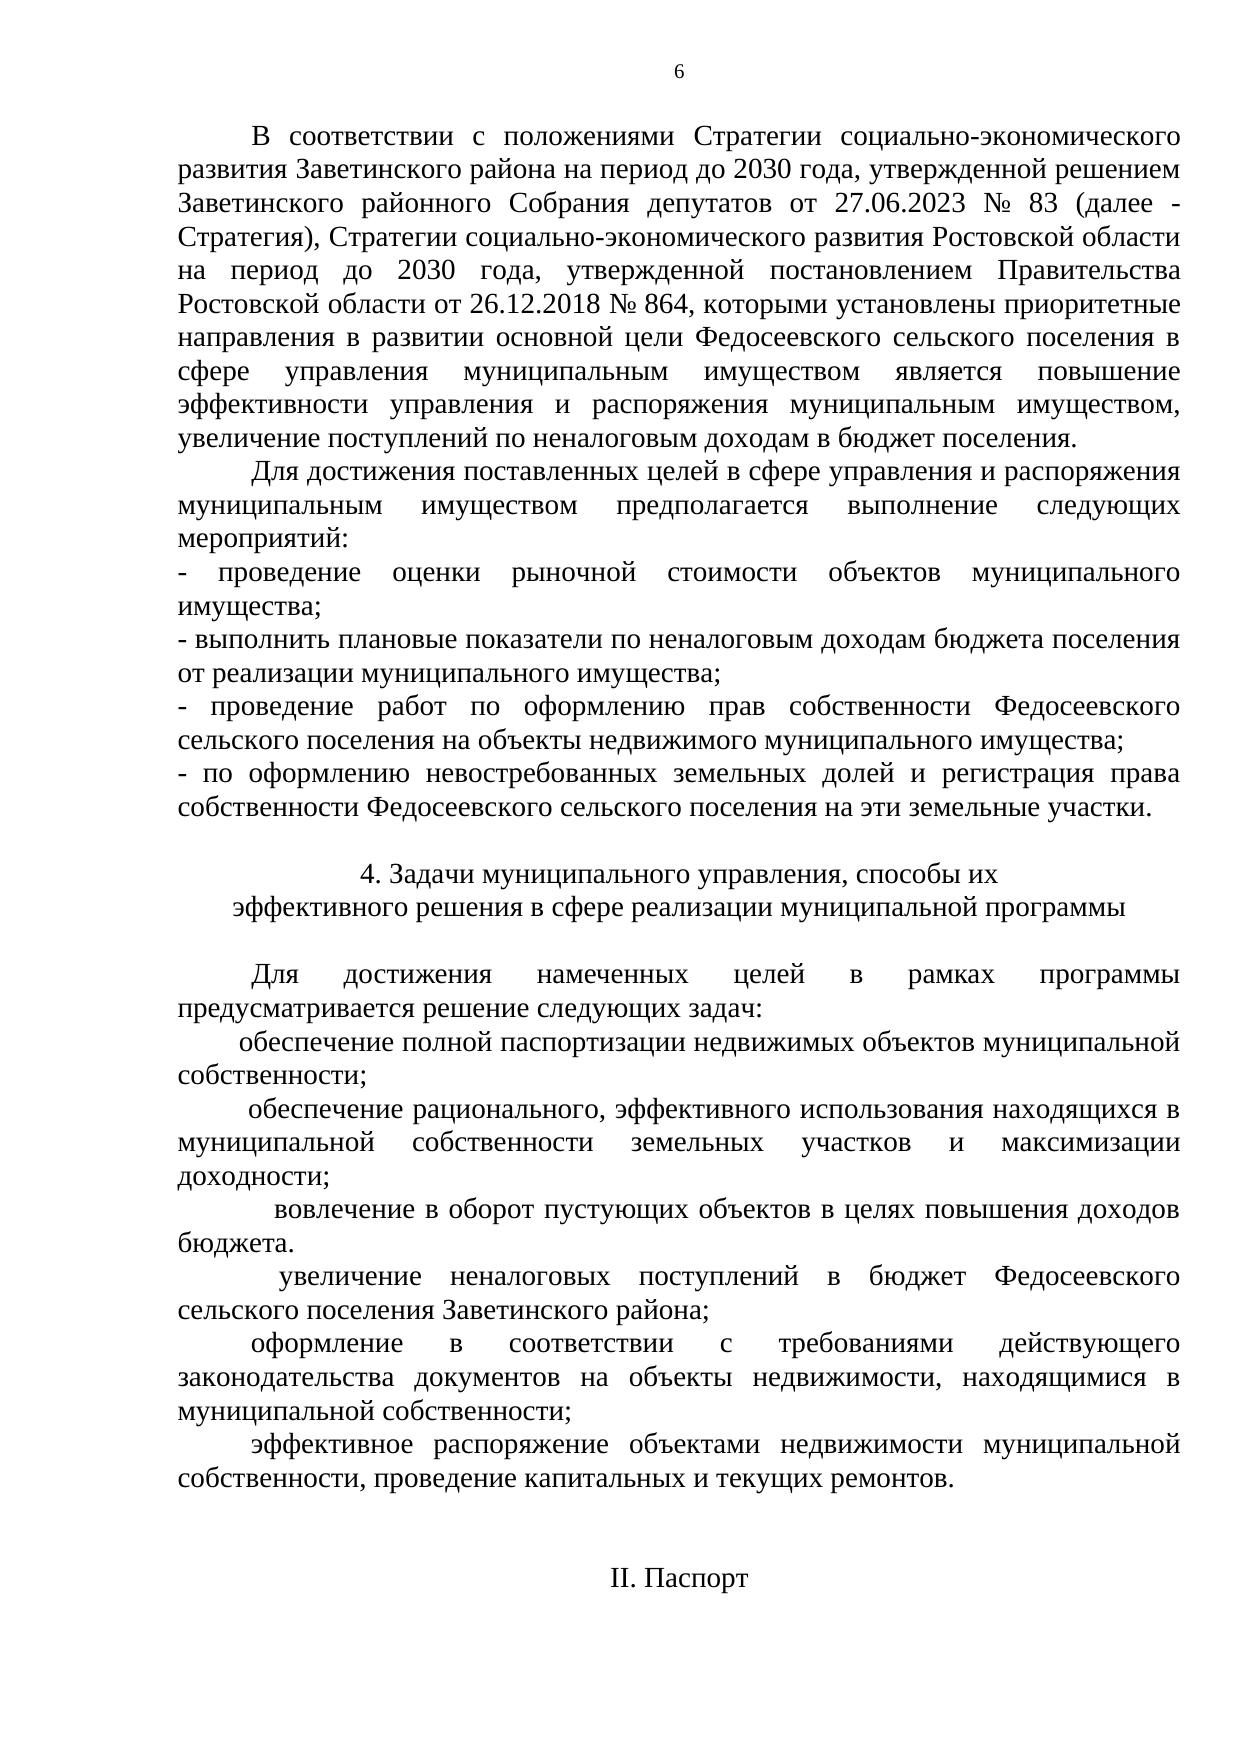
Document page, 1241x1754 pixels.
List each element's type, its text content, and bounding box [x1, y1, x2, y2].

text - проведение оценки рыночной стоимости объектов муниципального имущества; [177, 554, 1181, 621]
text Для достижения поставленных целей в сфере управления и распоряжения муниципальным имуществом предполагается выполнение следующих мероприятий: [177, 453, 1181, 554]
text оформление в соответствии с требованиями действующего законодательства документов на объекты недвижимости, находящимися в муниципальной собственности; [177, 1326, 1181, 1426]
text - по оформлению невостребованных земельных долей и регистрация права собственности Федосеевского сельского поселения на эти земельные участки. [177, 755, 1181, 822]
text обеспечение полной паспортизации недвижимых объектов муниципальной собственности; [177, 1024, 1181, 1091]
text эффективного решения в сфере реализации муниципальной программы [177, 889, 1181, 923]
text 4. Задачи муниципального управления, способы их [177, 856, 1181, 889]
text эффективное распоряжение объектами недвижимости муниципальной собственности, проведение капитальных и текущих ремонтов. [177, 1426, 1181, 1493]
text II. Паспорт [177, 1560, 1181, 1594]
text Для достижения намеченных целей в рамках программы предусматривается решение следующих задач: [177, 957, 1181, 1024]
text обеспечение рационального, эффективного использования находящихся в муниципальной собственности земельных участков и максимизации доходности; [177, 1091, 1181, 1191]
text - выполнить плановые показатели по неналоговым доходам бюджета поселения от реализации муниципального имущества; [177, 621, 1181, 688]
text увеличение неналоговых поступлений в бюджет Федосеевского сельского поселения Заветинского района; [177, 1258, 1181, 1326]
text вовлечение в оборот пустующих объектов в целях повышения доходов бюджета. [177, 1191, 1181, 1258]
text В соответствии с положениями Стратегии социально-экономического развития Заветинского района на период до 2030 года, утвержденной решением Заветинского районного Собрания депутатов от 27.06.2023 № 83 (далее - Стратегия), Стратегии социально-экономического развития Ростовской области на период до 2030 года, утвержденной постановлением Правительства Ростовской области от 26.12.2018 № 864, которыми установлены приоритетные направления в развитии основной цели Федосеевского сельского поселения в сфере управления муниципальным имуществом является повышение эффективности управления и распоряжения муниципальным имуществом, увеличение поступлений по неналоговым доходам в бюджет поселения. [177, 118, 1181, 453]
text - проведение работ по оформлению прав собственности Федосеевского сельского поселения на объекты недвижимого муниципального имущества; [177, 688, 1181, 755]
